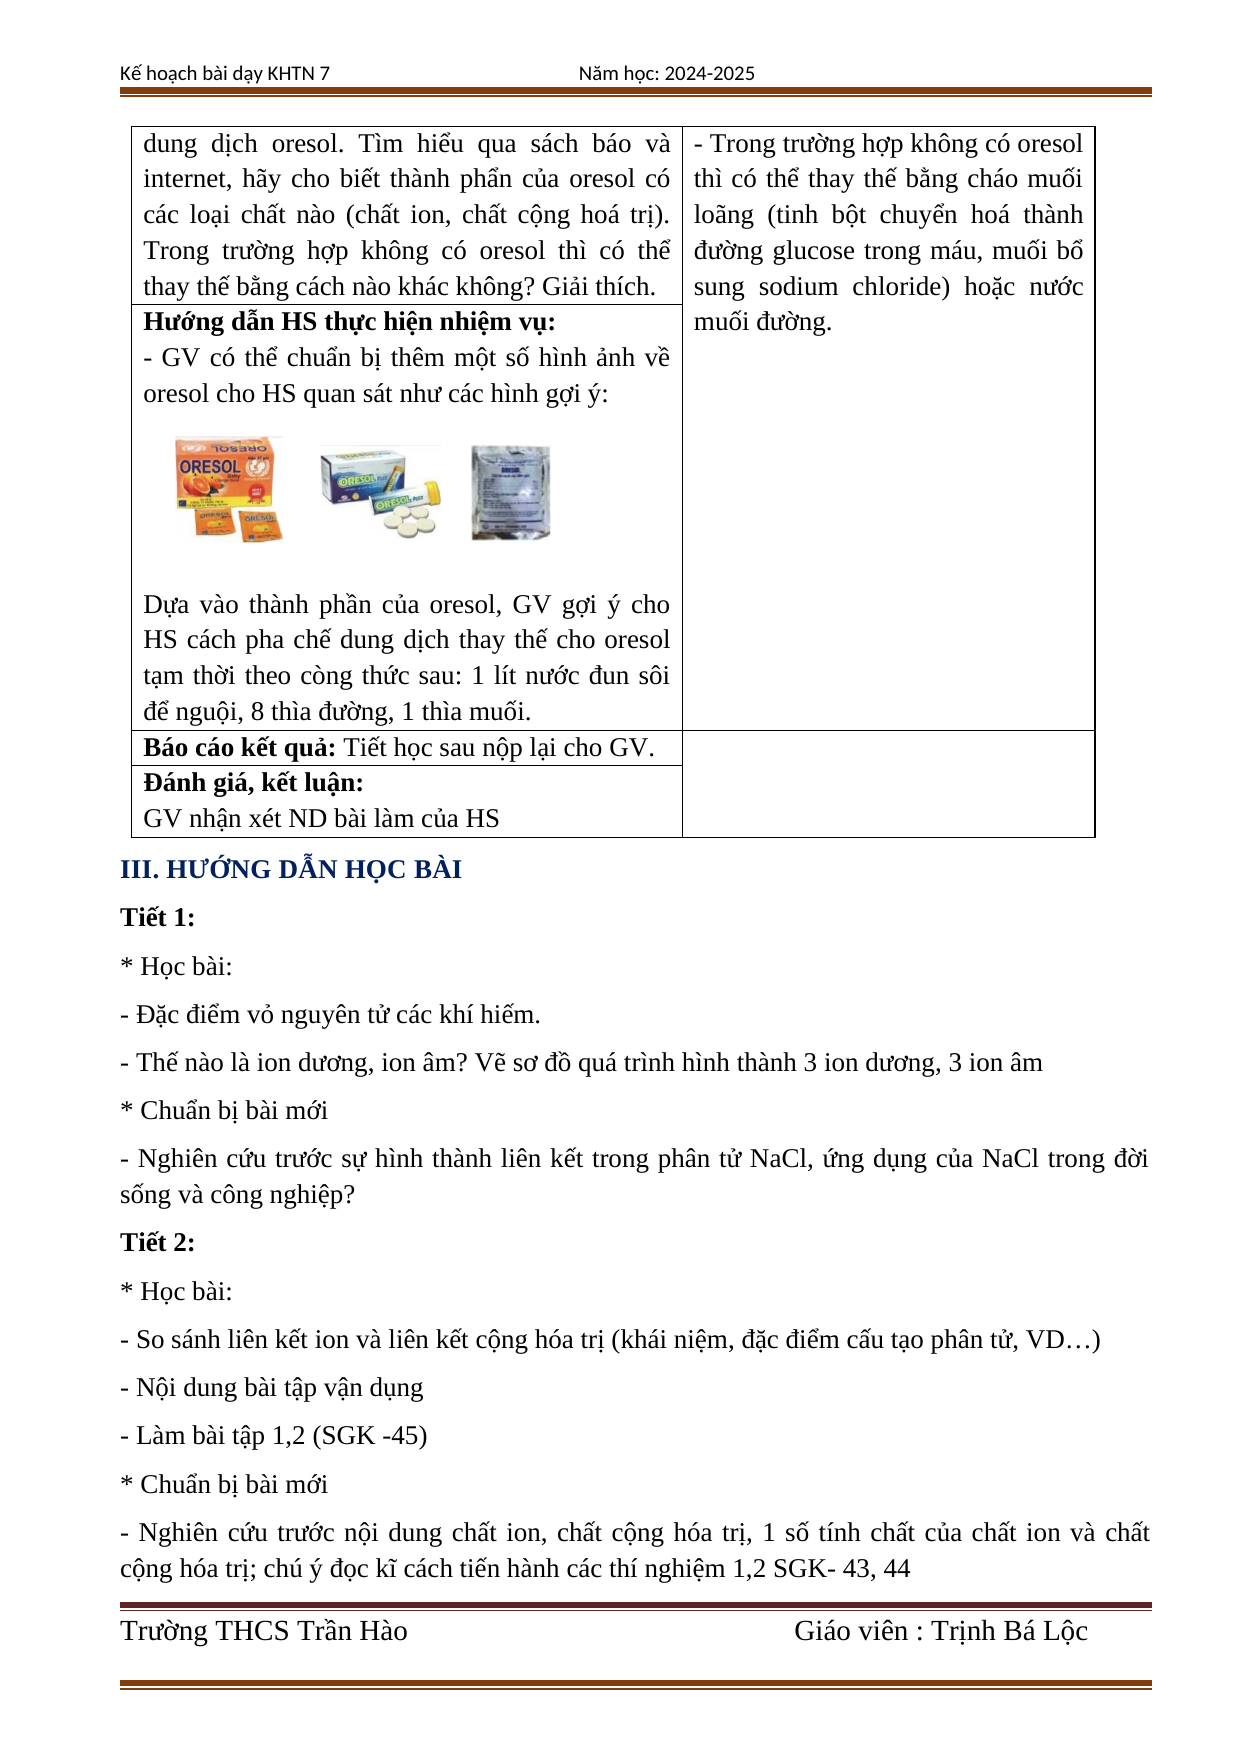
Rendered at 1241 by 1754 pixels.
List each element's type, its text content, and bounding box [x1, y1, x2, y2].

table_cell [683, 731, 1094, 837]
text - So sánh liên kết ion và liên kết cộng hóa trị (khái niệm, đặc điểm cấu tạo phân tử, VD…) [120, 1323, 1152, 1354]
text * Học bài: [120, 1275, 1152, 1306]
text - Làm bài tập 1,2 (SGK -45) [120, 1419, 1152, 1451]
picture [175, 436, 283, 543]
table_cell Hướng dẫn HS thực hiện nhiệm vụ: - GV có thể chuẩn bị thêm một số hình ảnh về oresol cho HS quan sát như các hình gợi ý: Dựa vào thành phần của oresol, GV gợi ý cho HS cách pha chế dung dịch thay thế cho oresol tạm thời theo còng thức sau: 1 lít nước đun sôi để nguội, 8 thìa đường, 1 thìa muối. [132, 305, 682, 730]
text III. HƯỚNG DẪN HỌC BÀI [120, 850, 1152, 884]
table_cell Báo cáo kết quả: Tiết học sau nộp lại cho GV. [132, 731, 682, 765]
text - Nghiên cứu trước sự hình thành liên kết trong phân tử NaCl, ứng dụng của NaCl trong đời sống và công nghiệp? [120, 1143, 1152, 1209]
text - Đặc điểm vỏ nguyên tử các khí hiếm. [120, 998, 1152, 1029]
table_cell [132, 127, 682, 304]
text * Học bài: [120, 950, 1152, 981]
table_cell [683, 127, 1094, 730]
picture [320, 445, 441, 539]
text - Thế nào là ion dương, ion âm? Vẽ sơ đồ quá trình hình thành 3 ion dương, 3 ion âm [120, 1046, 1152, 1077]
text Tiết 2: [120, 1227, 1152, 1258]
table_cell Đánh giá, kết luận: GV nhận xét ND bài làm của HS [132, 766, 682, 837]
text - Nội dung bài tập vận dụng [120, 1371, 1152, 1402]
text * Chuẩn bị bài mới [120, 1094, 1152, 1126]
picture [471, 445, 551, 541]
text * Chuẩn bị bài mới [120, 1468, 1152, 1499]
text Tiết 1: [120, 901, 1152, 933]
text - Nghiên cứu trước nội dung chất ion, chất cộng hóa trị, 1 số tính chất của chất ion và chất cộng hóa trị; chú ý đọc kĩ cách tiến hành các thí nghiệm 1,2 SGK- 43, 44 [120, 1516, 1152, 1583]
